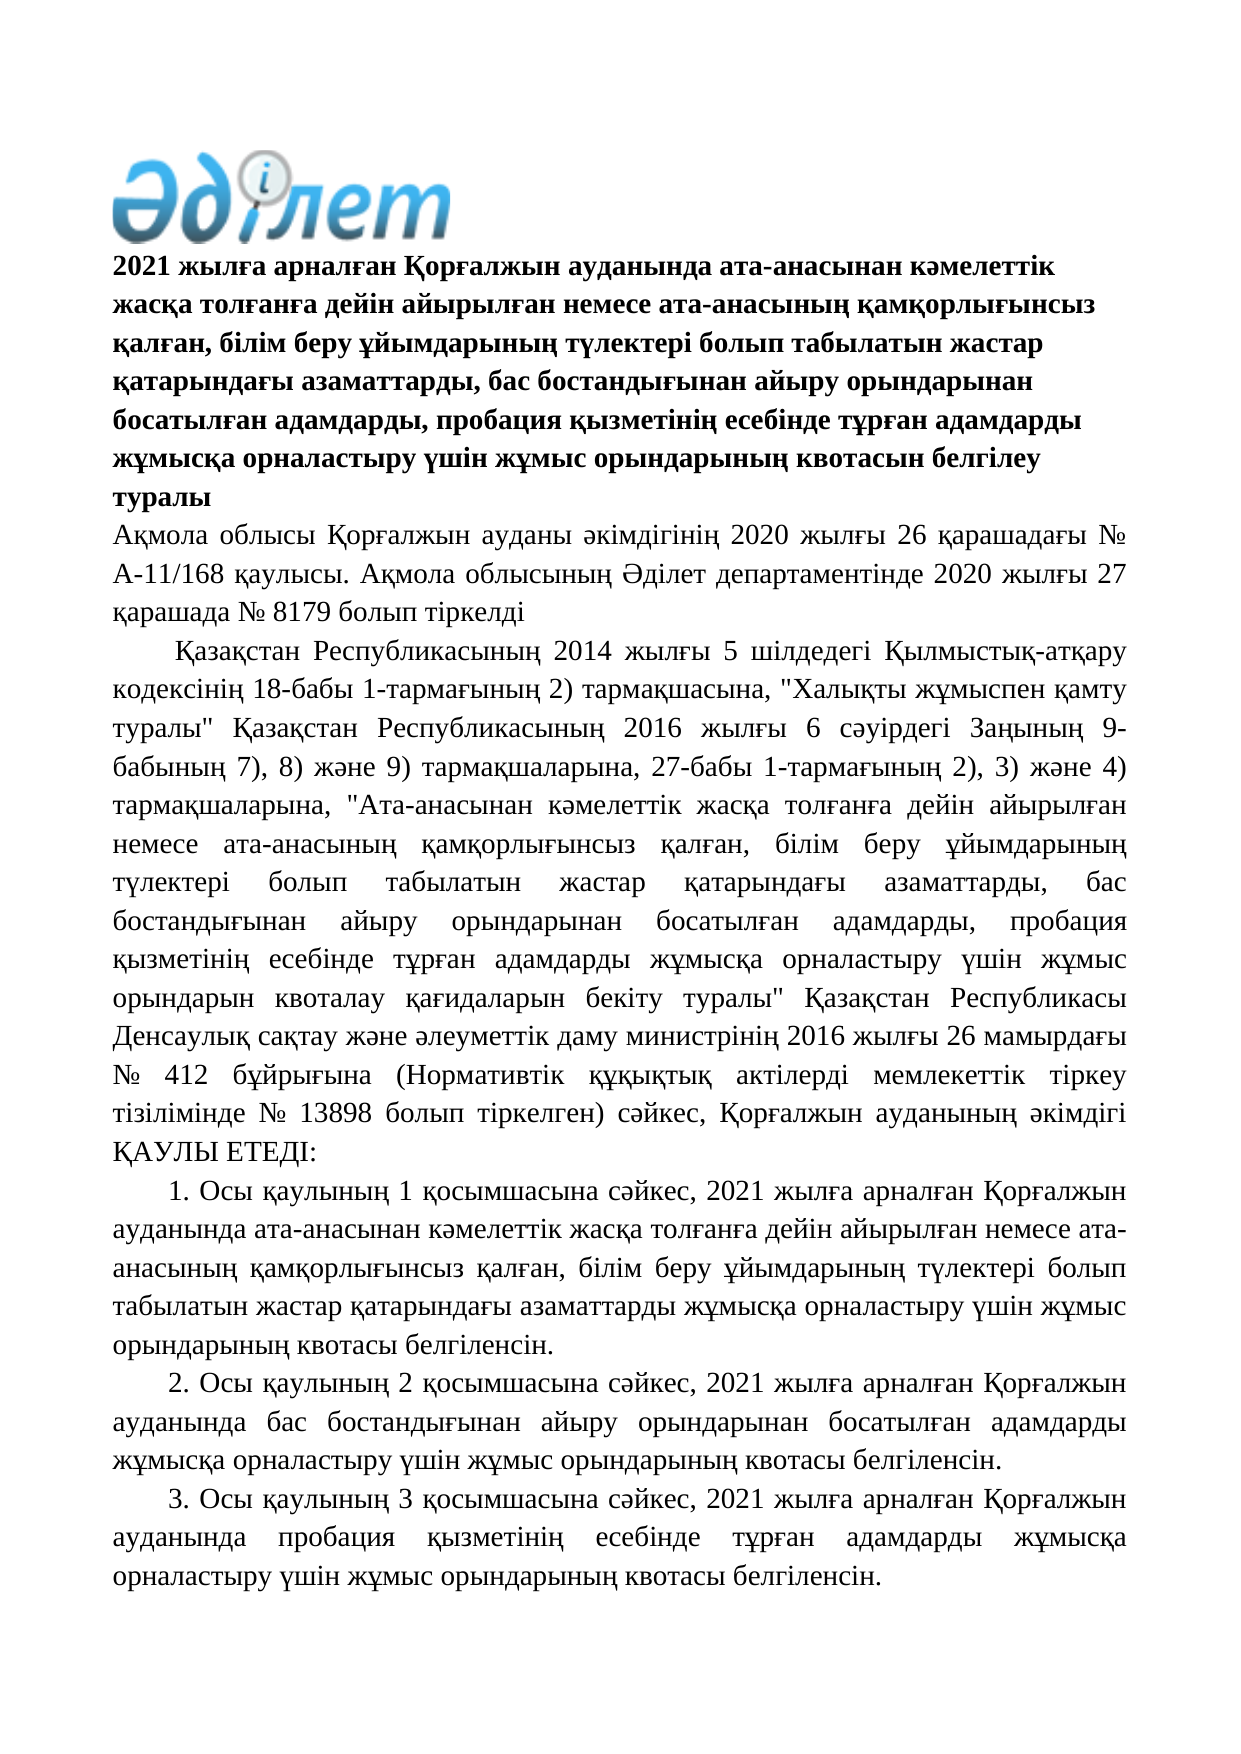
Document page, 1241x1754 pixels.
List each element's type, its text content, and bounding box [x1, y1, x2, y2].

text 3. Осы қаулының 3 қосымшасына сәйкес, 2021 жылға арналған Қорғалжын ауданында пробация қызметінің есебінде тұрған адамдарды жұмысқа орналастыру үшін жұмыс орындарының квотасы белгіленсін. [112, 1481, 1128, 1592]
text Ақмола облысы Қорғалжын ауданы әкімдігінің 2020 жылғы 26 қарашадағы № А-11/168 қаулысы. Ақмола облысының Әділет департаментінде 2020 жылғы 27 қарашада № 8179 болып тіркелді [112, 517, 1128, 628]
text 2. Осы қаулының 2 қосымшасына сәйкес, 2021 жылға арналған Қорғалжын ауданында бас бостандығынан айыру орындарынан босатылған адамдарды жұмысқа орналастыру үшін жұмыс орындарының квотасы белгіленсін. [112, 1365, 1128, 1476]
text 1. Осы қаулының 1 қосымшасына сәйкес, 2021 жылға арналған Қорғалжын ауданында ата-анасынан кәмелеттік жасқа толғанға дейін айырылған немесе ата-анасының қамқорлығынсыз қалған, білім беру ұйымдарының түлектері болып табылатын жастар қатарындағы азаматтарды жұмысқа орналастыру үшін жұмыс орындарының квотасы белгіленсін. [112, 1173, 1128, 1360]
text Қазақстан Республикасының 2014 жылғы 5 шілдедегі Қылмыстық-атқару кодексінің 18-бабы 1-тармағының 2) тармақшасына, "Халықты жұмыспен қамту туралы" Қазақстан Республикасының 2016 жылғы 6 сәуірдегі Заңының 9-бабының 7), 8) және 9) тармақшаларына, 27-бабы 1-тармағының 2), 3) және 4) тармақшаларына, "Ата-анасынан кәмелеттік жасқа толғанға дейін айырылған немесе ата-анасының қамқорлығынсыз қалған, білім беру ұйымдарының түлектері болып табылатын жастар қатарындағы азаматтарды, бас бостандығынан айыру орындарынан босатылған адамдарды, пробация қызметінің есебінде тұрған адамдарды жұмысқа орналастыру үшін жұмыс орындарын квоталау қағидаларын бекіту туралы" Қазақстан Республикасы Денсаулық сақтау және әлеуметтік даму министрінің 2016 жылғы 26 мамырдағы № 412 бұйрығына (Нормативтік құқықтық актілерді мемлекеттік тіркеу тізілімінде № 13898 болып тіркелген) сәйкес, Қорғалжын ауданының әкімдігі ҚАУЛЫ ЕТЕДІ: [112, 633, 1128, 1168]
picture [112, 150, 451, 244]
text 2021 жылға арналған Қорғалжын ауданында ата-анасынан кәмелеттік жасқа толғанға дейін айырылған немесе ата-анасының қамқорлығынсыз қалған, білім беру ұйымдарының түлектері болып табылатын жастар қатарындағы азаматтарды, бас бостандығынан айыру орындарынан босатылған адамдарды, пробация қызметінің есебінде тұрған адамдарды жұмысқа орналастыру үшін жұмыс орындарының квотасын белгілеу туралы [112, 248, 1128, 512]
